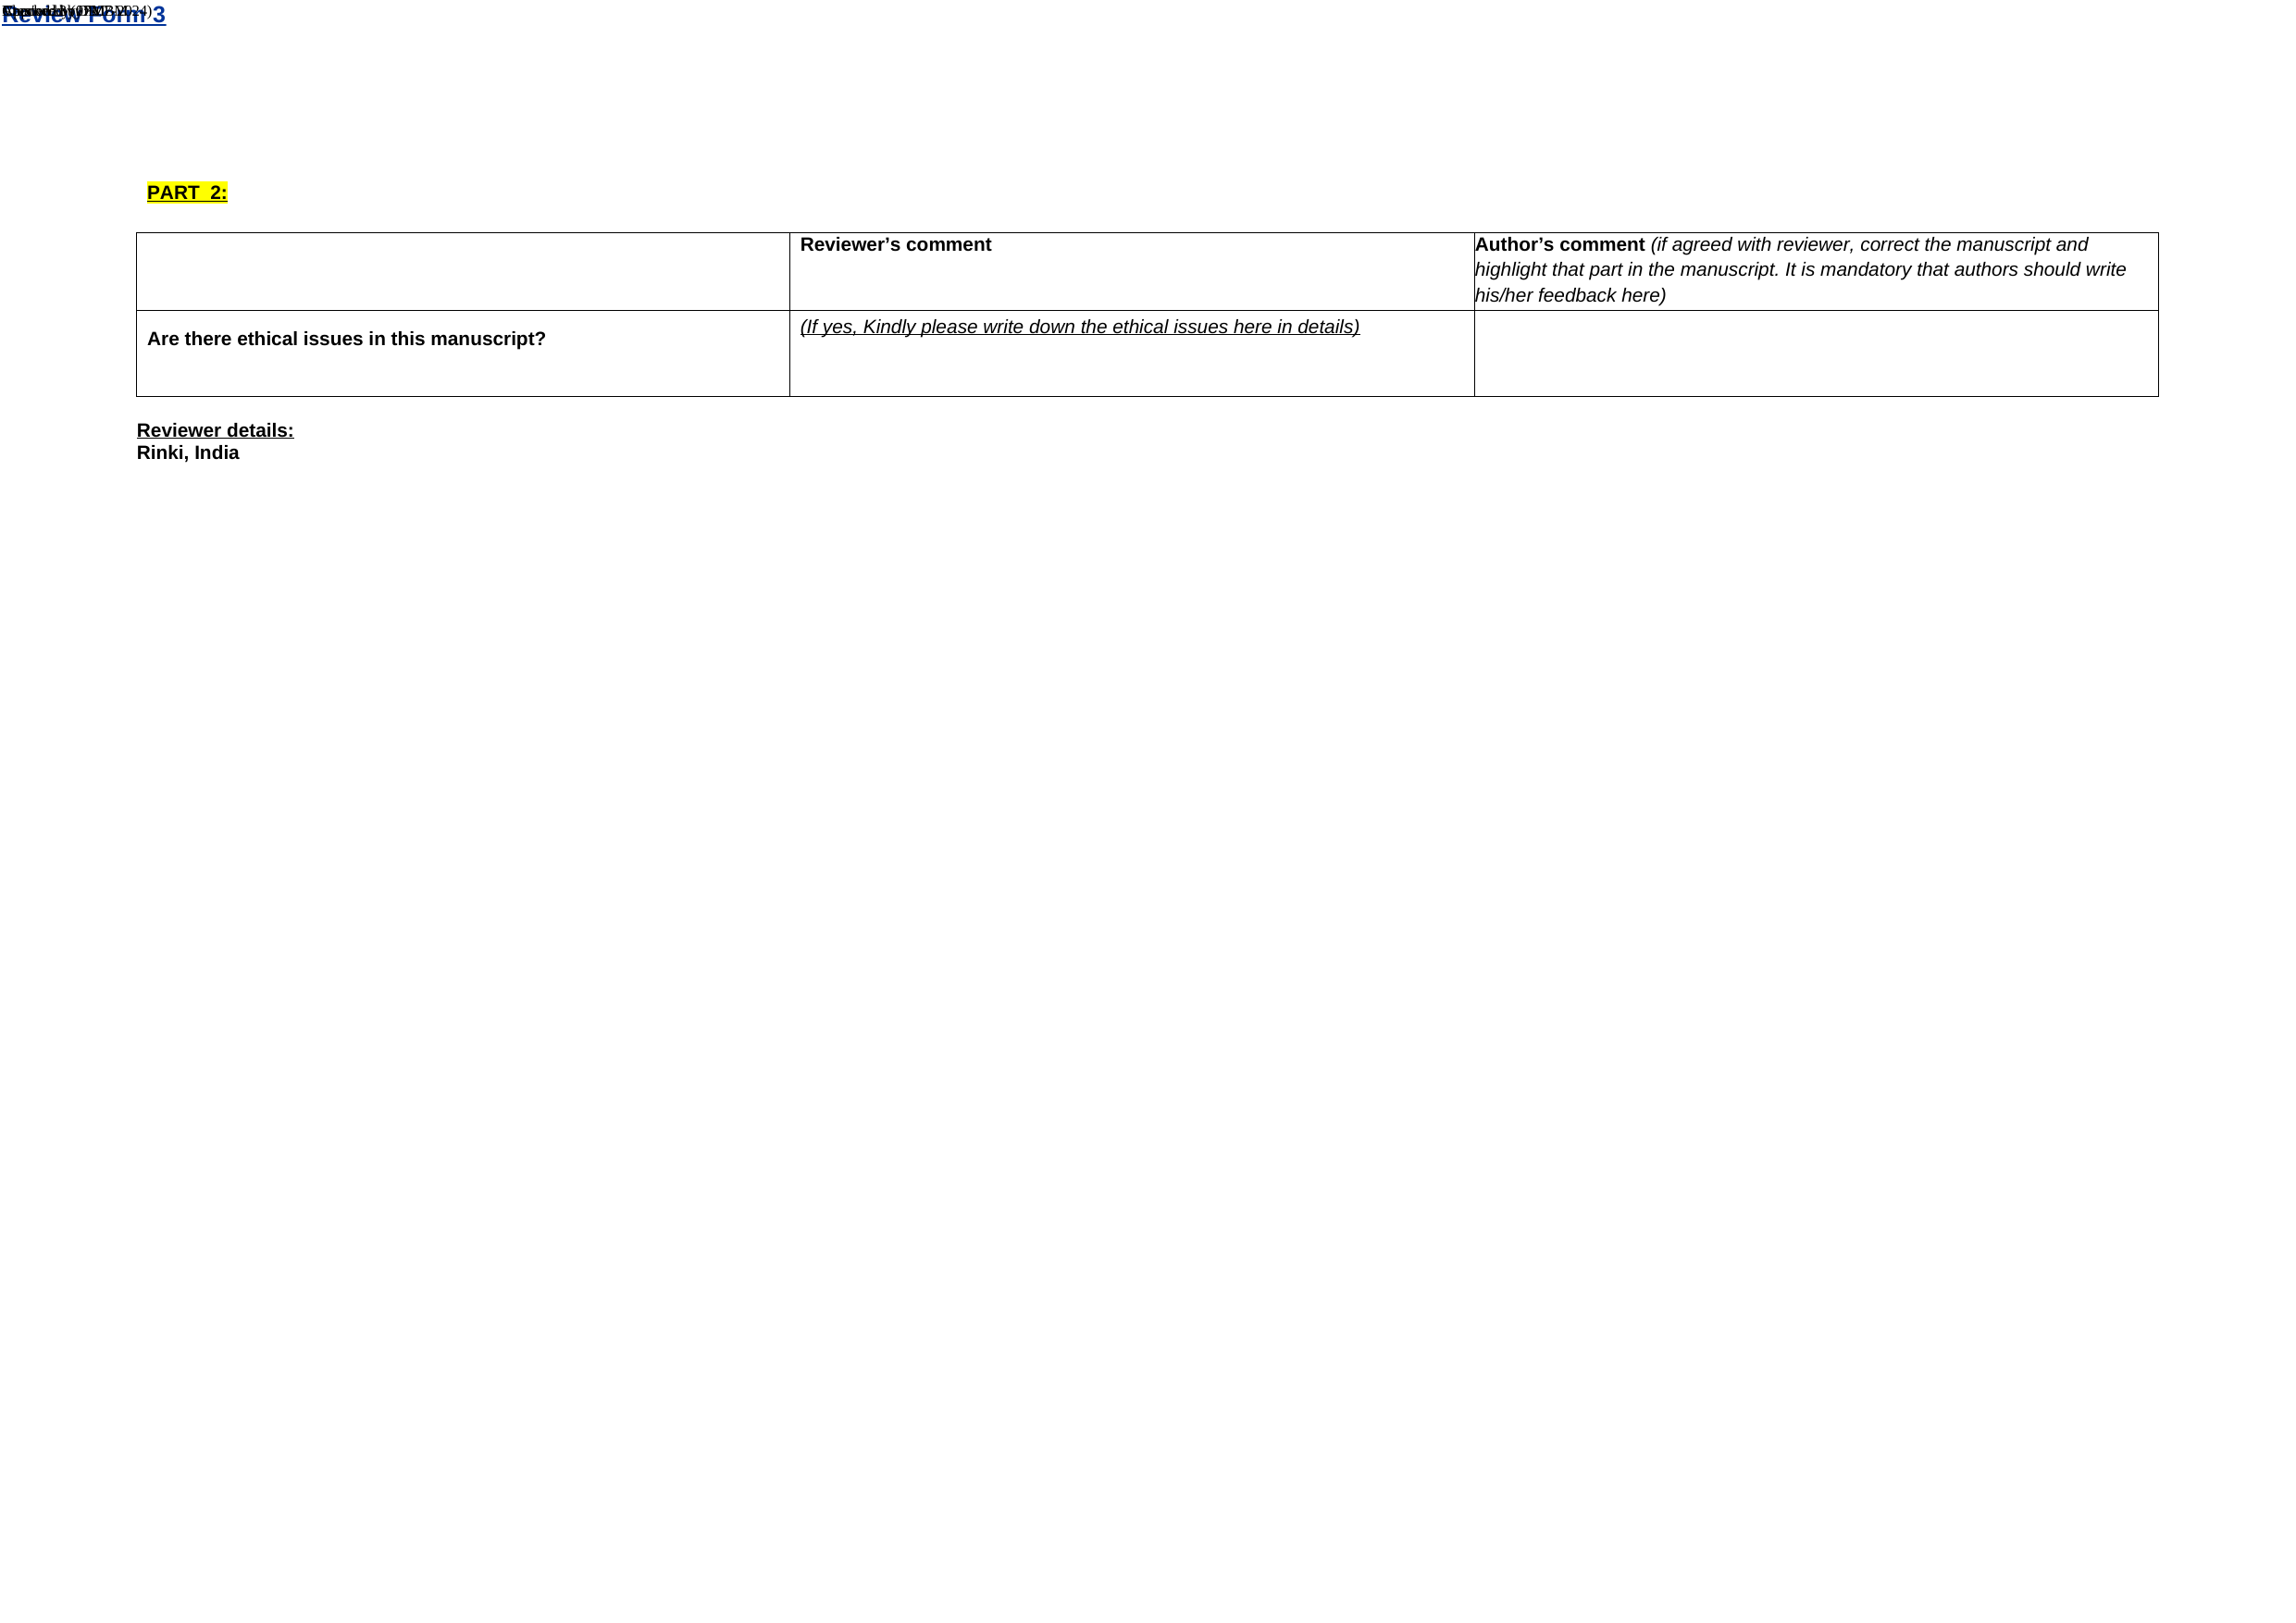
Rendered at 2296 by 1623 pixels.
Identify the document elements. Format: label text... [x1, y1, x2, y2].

text Rinki, India [137, 440, 2159, 463]
text Reviewer details: [137, 418, 2159, 440]
table_cell [137, 233, 789, 310]
table_cell Are there ethical issues in this manuscript? [137, 311, 789, 395]
table_cell Reviewer’s comment [790, 233, 1474, 310]
table_cell (If yes, Kindly please write down the ethical issues here in details) [790, 311, 1474, 395]
table_header PART 2: [137, 181, 2159, 232]
table_cell [1475, 311, 2158, 395]
table_cell Author’s comment (if agreed with reviewer, correct the manuscript and highlight that part in the manuscript. It is mandatory that authors should write his/her feedback here) [1475, 233, 2158, 310]
